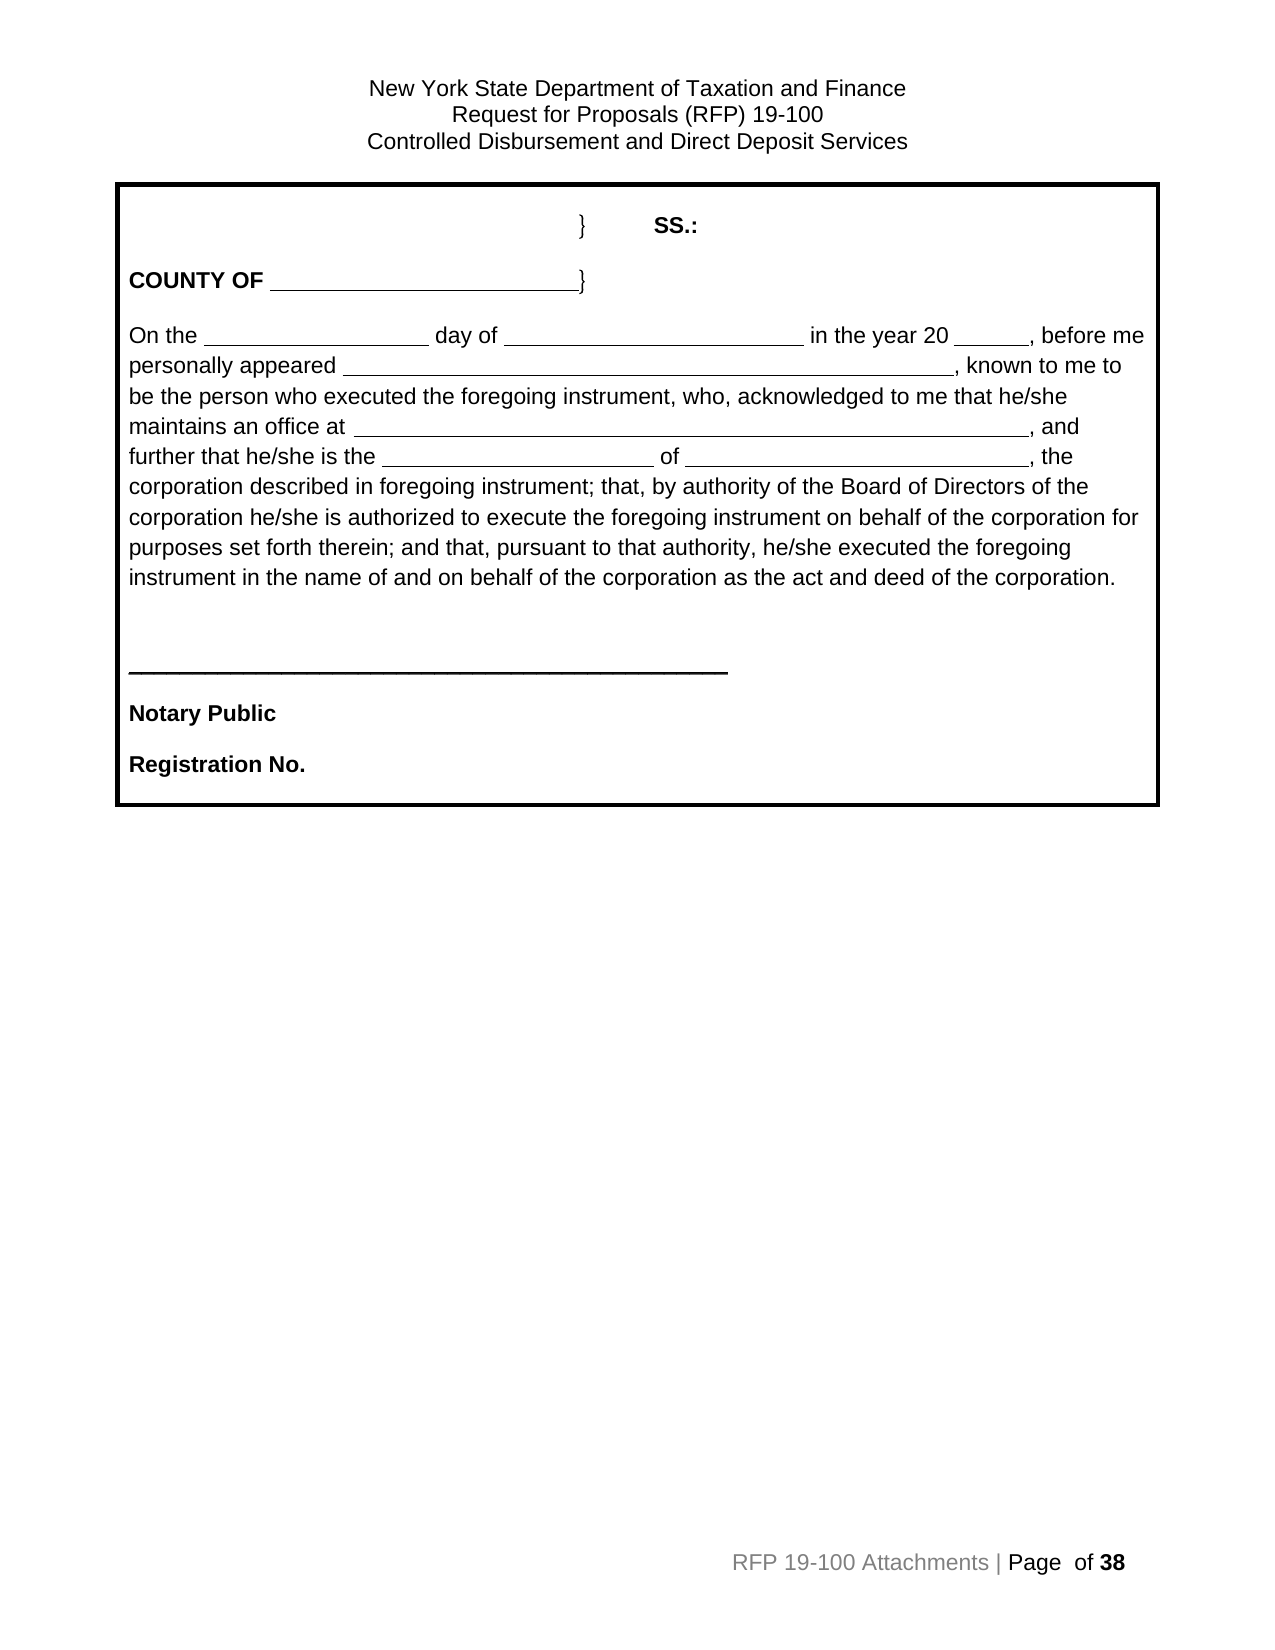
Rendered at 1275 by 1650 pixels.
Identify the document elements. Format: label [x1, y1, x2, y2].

table_cell [120, 187, 1156, 802]
